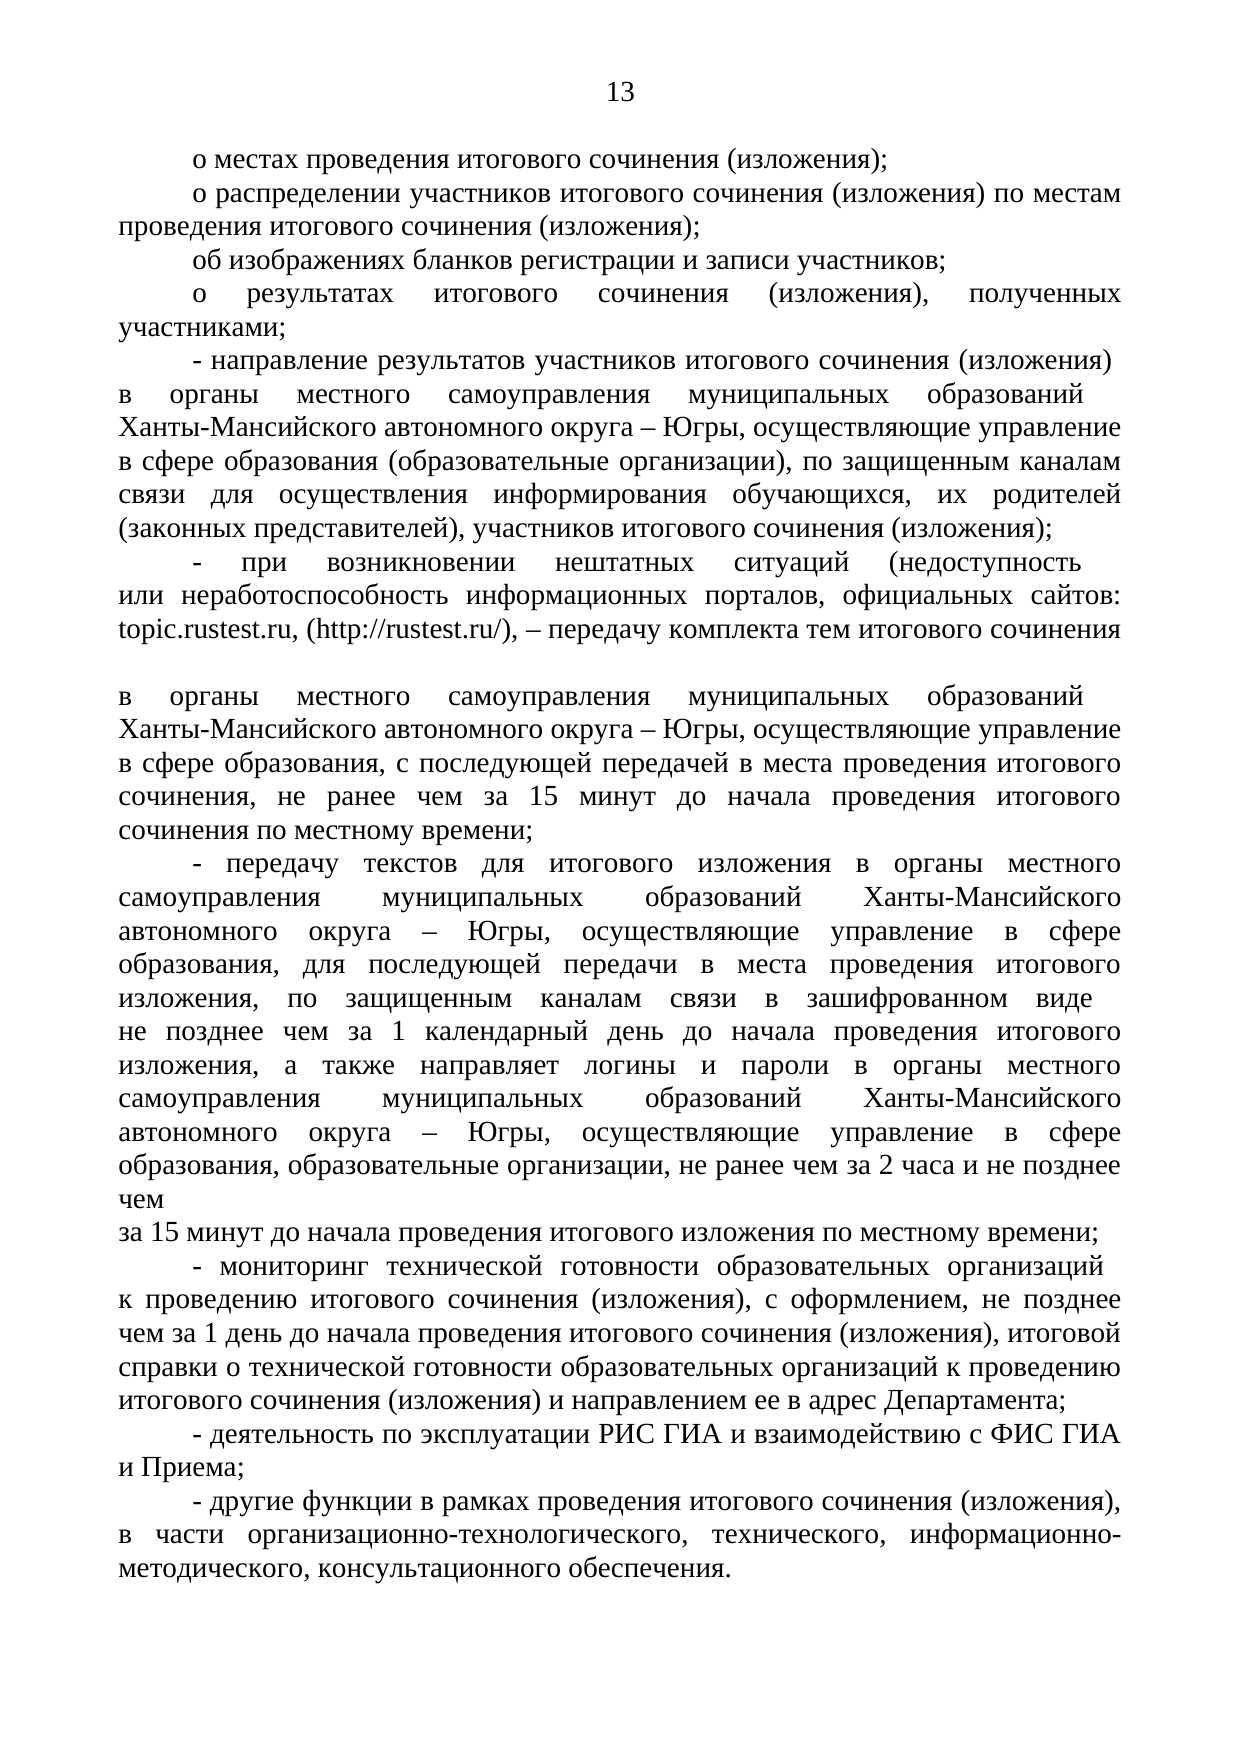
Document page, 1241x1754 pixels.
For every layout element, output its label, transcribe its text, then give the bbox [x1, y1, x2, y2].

text о распределении участников итогового сочинения (изложения) по местам проведения итогового сочинения (изложения); [118, 175, 1122, 242]
text о местах проведения итогового сочинения (изложения); [118, 141, 1122, 175]
text о результатах итогового сочинения (изложения), полученных участниками; [118, 275, 1122, 342]
text - направление результатов участников итогового сочинения (изложения) в органы местного самоуправления муниципальных образований Ханты-Мансийского автономного округа – Югры, осуществляющие управление в сфере образования (образовательные организации), по защищенным каналам связи для осуществления информирования обучающихся, их родителей (законных представителей), участников итогового сочинения (изложения); [118, 342, 1122, 544]
text - деятельность по эксплуатации РИС ГИА и взаимодействию с ФИС ГИА и Приема; [118, 1416, 1122, 1483]
text - другие функции в рамках проведения итогового сочинения (изложения), в части организационно-технологического, технического, информационно-методического, консультационного обеспечения. [118, 1483, 1122, 1583]
text - мониторинг технической готовности образовательных организаций к проведению итогового сочинения (изложения), с оформлением, не позднее чем за 1 день до начала проведения итогового сочинения (изложения), итоговой справки о технической готовности образовательных организаций к проведению итогового сочинения (изложения) и направлением ее в адрес Департамента; [118, 1248, 1122, 1416]
text об изображениях бланков регистрации и записи участников; [118, 242, 1122, 275]
text - при возникновении нештатных ситуаций (недоступность или неработоспособность информационных порталов, официальных сайтов: topic.rustest.ru, (http://rustest.ru/), – передачу комплекта тем итогового сочинения в органы местного самоуправления муниципальных образований Ханты-Мансийского автономного округа – Югры, осуществляющие управление в сфере образования, с последующей передачей в места проведения итогового сочинения, не ранее чем за 15 минут до начала проведения итогового сочинения по местному времени; [118, 544, 1122, 846]
text - передачу текстов для итогового изложения в органы местного самоуправления муниципальных образований Ханты-Мансийского автономного округа – Югры, осуществляющие управление в сфере образования, для последующей передачи в места проведения итогового изложения, по защищенным каналам связи в зашифрованном виде не позднее чем за 1 календарный день до начала проведения итогового изложения, а также направляет логины и пароли в органы местного самоуправления муниципальных образований Ханты-Мансийского автономного округа – Югры, осуществляющие управление в сфере образования, образовательные организации, не ранее чем за 2 часа и не позднее чем за 15 минут до начала проведения итогового изложения по местному времени; [118, 846, 1122, 1248]
